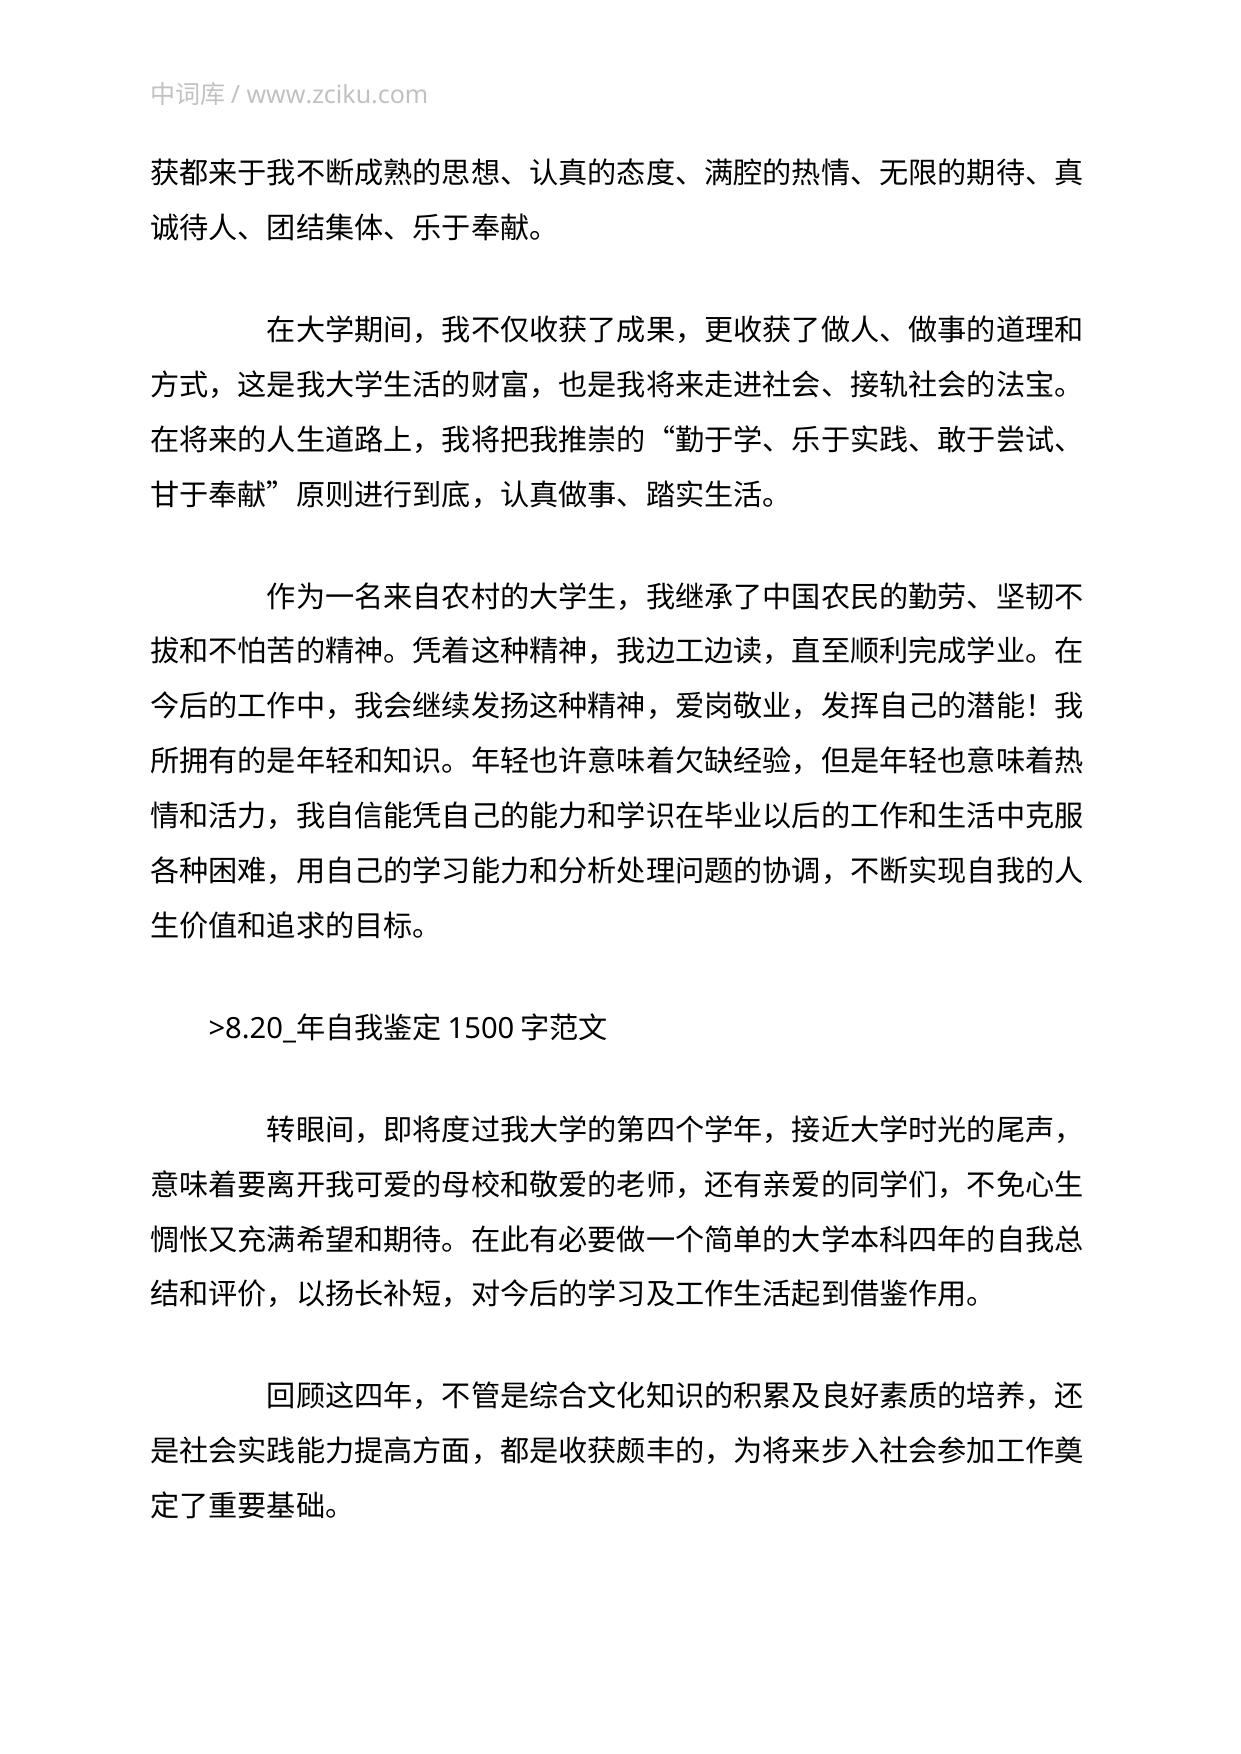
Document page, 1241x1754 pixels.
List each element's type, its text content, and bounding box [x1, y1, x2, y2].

text 转眼间，即将度过我大学的第四个学年，接近大学时光的尾声，意味着要离开我可爱的母校和敬爱的老师，还有亲爱的同学们，不免心生惆怅又充满希望和期待。在此有必要做一个简单的大学本科四年的自我总结和评价，以扬长补短，对今后的学习及工作生活起到借鉴作用。 [150, 1106, 1090, 1313]
text 回顾这四年，不管是综合文化知识的积累及良好素质的培养，还是社会实践能力提高方面，都是收获颇丰的，为将来步入社会参加工作奠定了重要基础。 [150, 1373, 1090, 1525]
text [150, 150, 1090, 247]
text 在大学期间，我不仅收获了成果，更收获了做人、做事的道理和方式，这是我大学生活的财富，也是我将来走进社会、接轨社会的法宝。在将来的人生道路上，我将把我推崇的“勤于学、乐于实践、敢于尝试、甘于奉献”原则进行到底，认真做事、踏实生活。 [150, 307, 1090, 514]
text 作为一名来自农村的大学生，我继承了中国农民的勤劳、坚韧不拔和不怕苦的精神。凭着这种精神，我边工边读，直至顺利完成学业。在今后的工作中，我会继续发扬这种精神，爱岗敬业，发挥自己的潜能！我所拥有的是年轻和知识。年轻也许意味着欠缺经验，但是年轻也意味着热情和活力，我自信能凭自己的能力和学识在毕业以后的工作和生活中克服各种困难，用自己的学习能力和分析处理问题的协调，不断实现自我的人生价值和追求的目标。 [150, 573, 1090, 945]
text >8.20_年自我鉴定1500字范文 [150, 1004, 1090, 1047]
